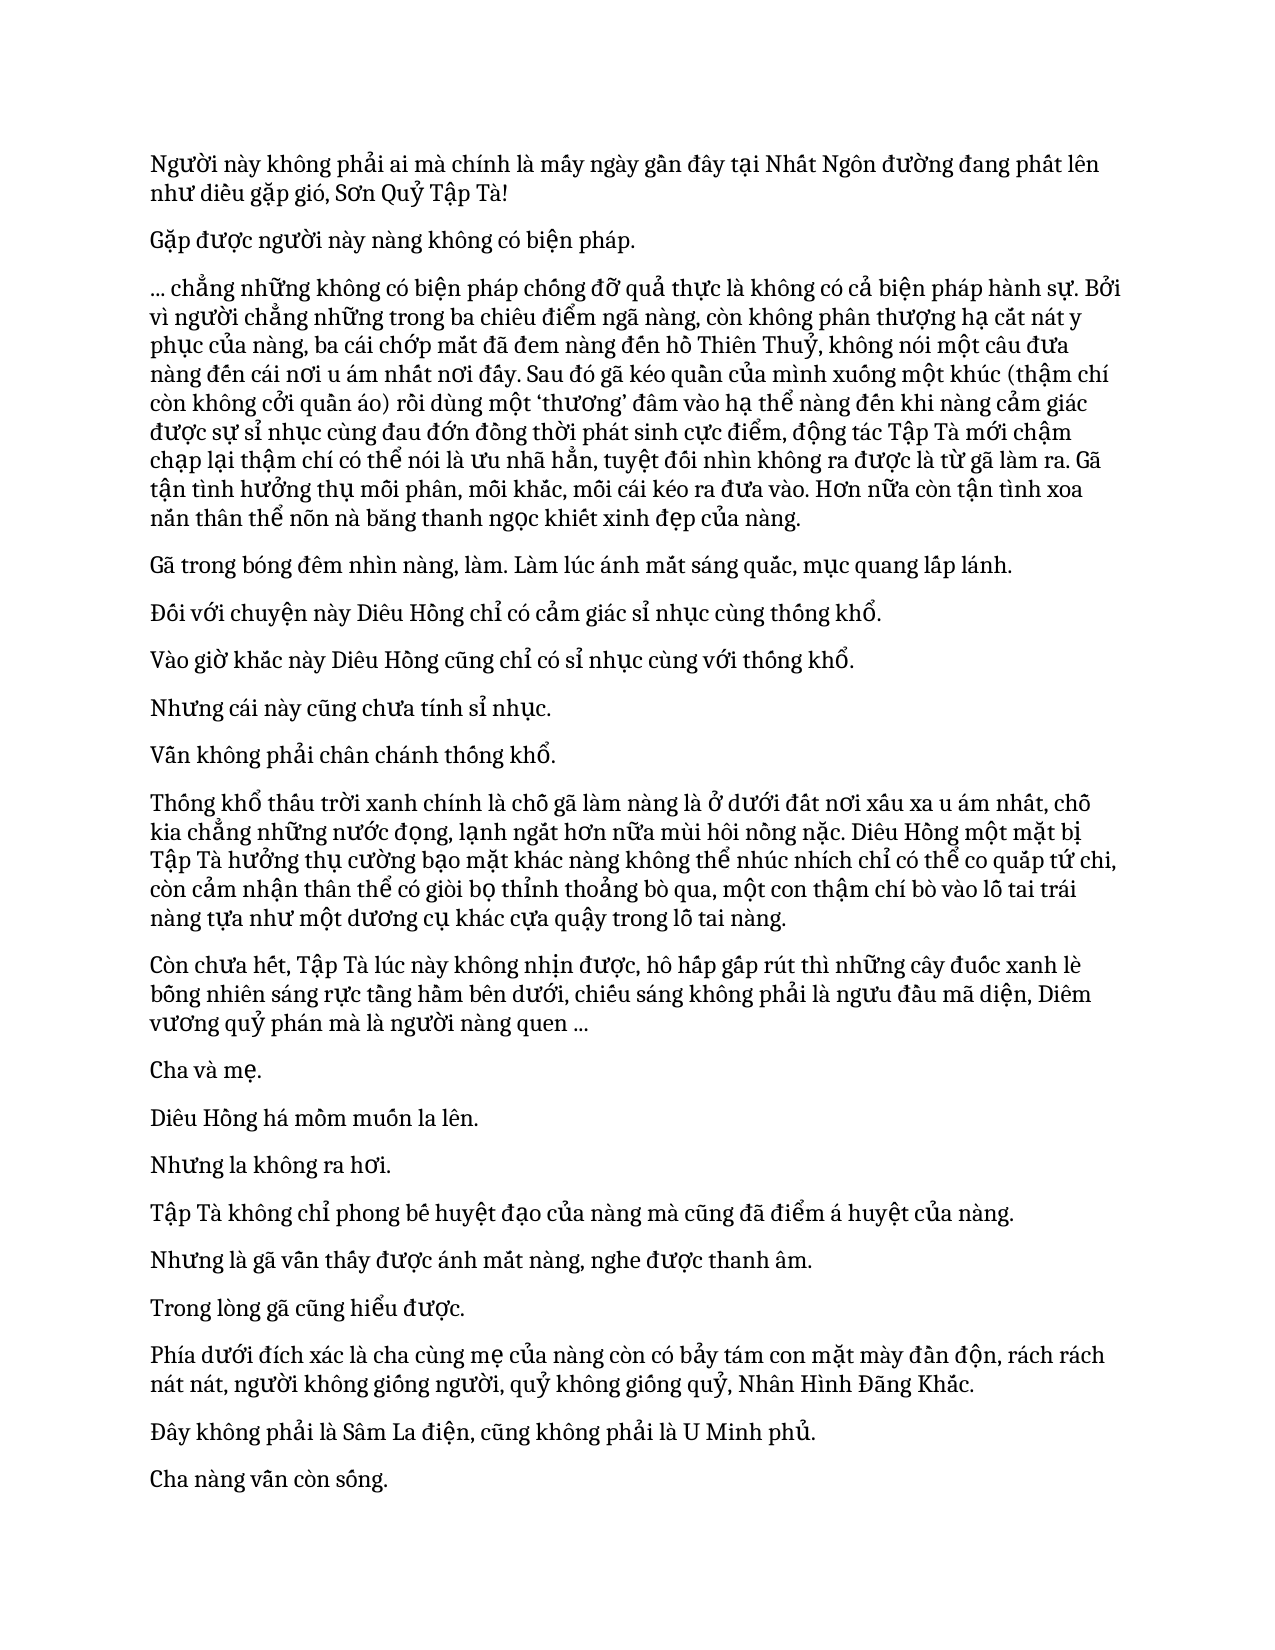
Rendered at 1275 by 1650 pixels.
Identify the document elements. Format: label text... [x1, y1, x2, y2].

text Đây không phải là Sâm La điện, cũng không phải là U Minh phủ. [150, 1417, 1125, 1446]
text Thống khổ thấu trời xanh chính là chỗ gã làm nàng là ở dưới đất nơi xấu xa u ám nhất, chỗ kia chẳng những nước đọng, lạnh ngắt hơn nữa mùi hôi nồng nặc. Diêu Hồng một mặt bị Tập Tà hưởng thụ cường bạo mặt khác nàng không thể nhúc nhích chỉ có thể co quắp tứ chi, còn cảm nhận thân thể có giòi bọ thỉnh thoảng bò qua, một con thậm chí bò vào lỗ tai trái nàng tựa như một dương cụ khác cựa quậy trong lỗ tai nàng. [150, 789, 1125, 932]
text Gã trong bóng đêm nhìn nàng, làm. Làm lúc ánh mắt sáng quắc, mục quang lấp lánh. [150, 551, 1125, 580]
text Phía dưới đích xác là cha cùng mẹ của nàng còn có bảy tám con mặt mày đần độn, rách rách nát nát, người không giống người, quỷ không giống quỷ, Nhân Hình Đãng Khắc. [150, 1341, 1125, 1399]
text Đối với chuyện này Diêu Hồng chỉ có cảm giác sỉ nhục cùng thống khổ. [150, 599, 1125, 627]
text Nhưng cái này cũng chưa tính sỉ nhục. [150, 694, 1125, 722]
text Người này không phải ai mà chính là mấy ngày gần đây tại Nhất Ngôn đường đang phất lên như diều gặp gió, Sơn Quỷ Tập Tà! [150, 150, 1125, 207]
text Còn chưa hết, Tập Tà lúc này không nhịn được, hô hấp gấp rút thì những cây đuốc xanh lè bỗng nhiên sáng rực tầng hầm bên dưới, chiếu sáng không phải là ngưu đầu mã diện, Diêm vương quỷ phán mà là người nàng quen ... [150, 951, 1125, 1037]
text Tập Tà không chỉ phong bế huyệt đạo của nàng mà cũng đã điểm á huyệt của nàng. [150, 1199, 1125, 1227]
text Gặp được người này nàng không có biện pháp. [150, 226, 1125, 255]
text Vào giờ khắc này Diêu Hồng cũng chỉ có sỉ nhục cùng với thống khổ. [150, 646, 1125, 675]
text Cha và mẹ. [150, 1056, 1125, 1085]
text Cha nàng vẫn còn sống. [150, 1465, 1125, 1494]
text Nhưng là gã vẫn thấy được ánh mắt nàng, nghe được thanh âm. [150, 1246, 1125, 1275]
text Diêu Hồng há mồm muốn la lên. [150, 1104, 1125, 1132]
text Vẫn không phải chân chánh thống khổ. [150, 741, 1125, 770]
text ... chẳng những không có biện pháp chống đỡ quả thực là không có cả biện pháp hành sự. Bởi vì người chẳng những trong ba chiêu điểm ngã nàng, còn không phân thượng hạ cắt nát y phục của nàng, ba cái chớp mắt đã đem nàng đến hồ Thiên Thuỷ, không nói một câu đưa nàng đến cái nơi u ám nhất nơi đấy. Sau đó gã kéo quần của mình xuống một khúc (thậm chí còn không cởi quần áo) rồi dùng một ‘thương’ đâm vào hạ thể nàng đến khi nàng cảm giác được sự sỉ nhục cùng đau đớn đồng thời phát sinh cực điểm, động tác Tập Tà mới chậm chạp lại thậm chí có thể nói là ưu nhã hẳn, tuyệt đối nhìn không ra được là từ gã làm ra. Gã tận tình hưởng thụ mỗi phân, mỗi khắc, mỗi cái kéo ra đưa vào. Hơn nữa còn tận tình xoa nắn thân thể nõn nà băng thanh ngọc khiết xinh đẹp của nàng. [150, 274, 1125, 532]
text Trong lòng gã cũng hiểu được. [150, 1294, 1125, 1322]
text Nhưng la không ra hơi. [150, 1151, 1125, 1180]
